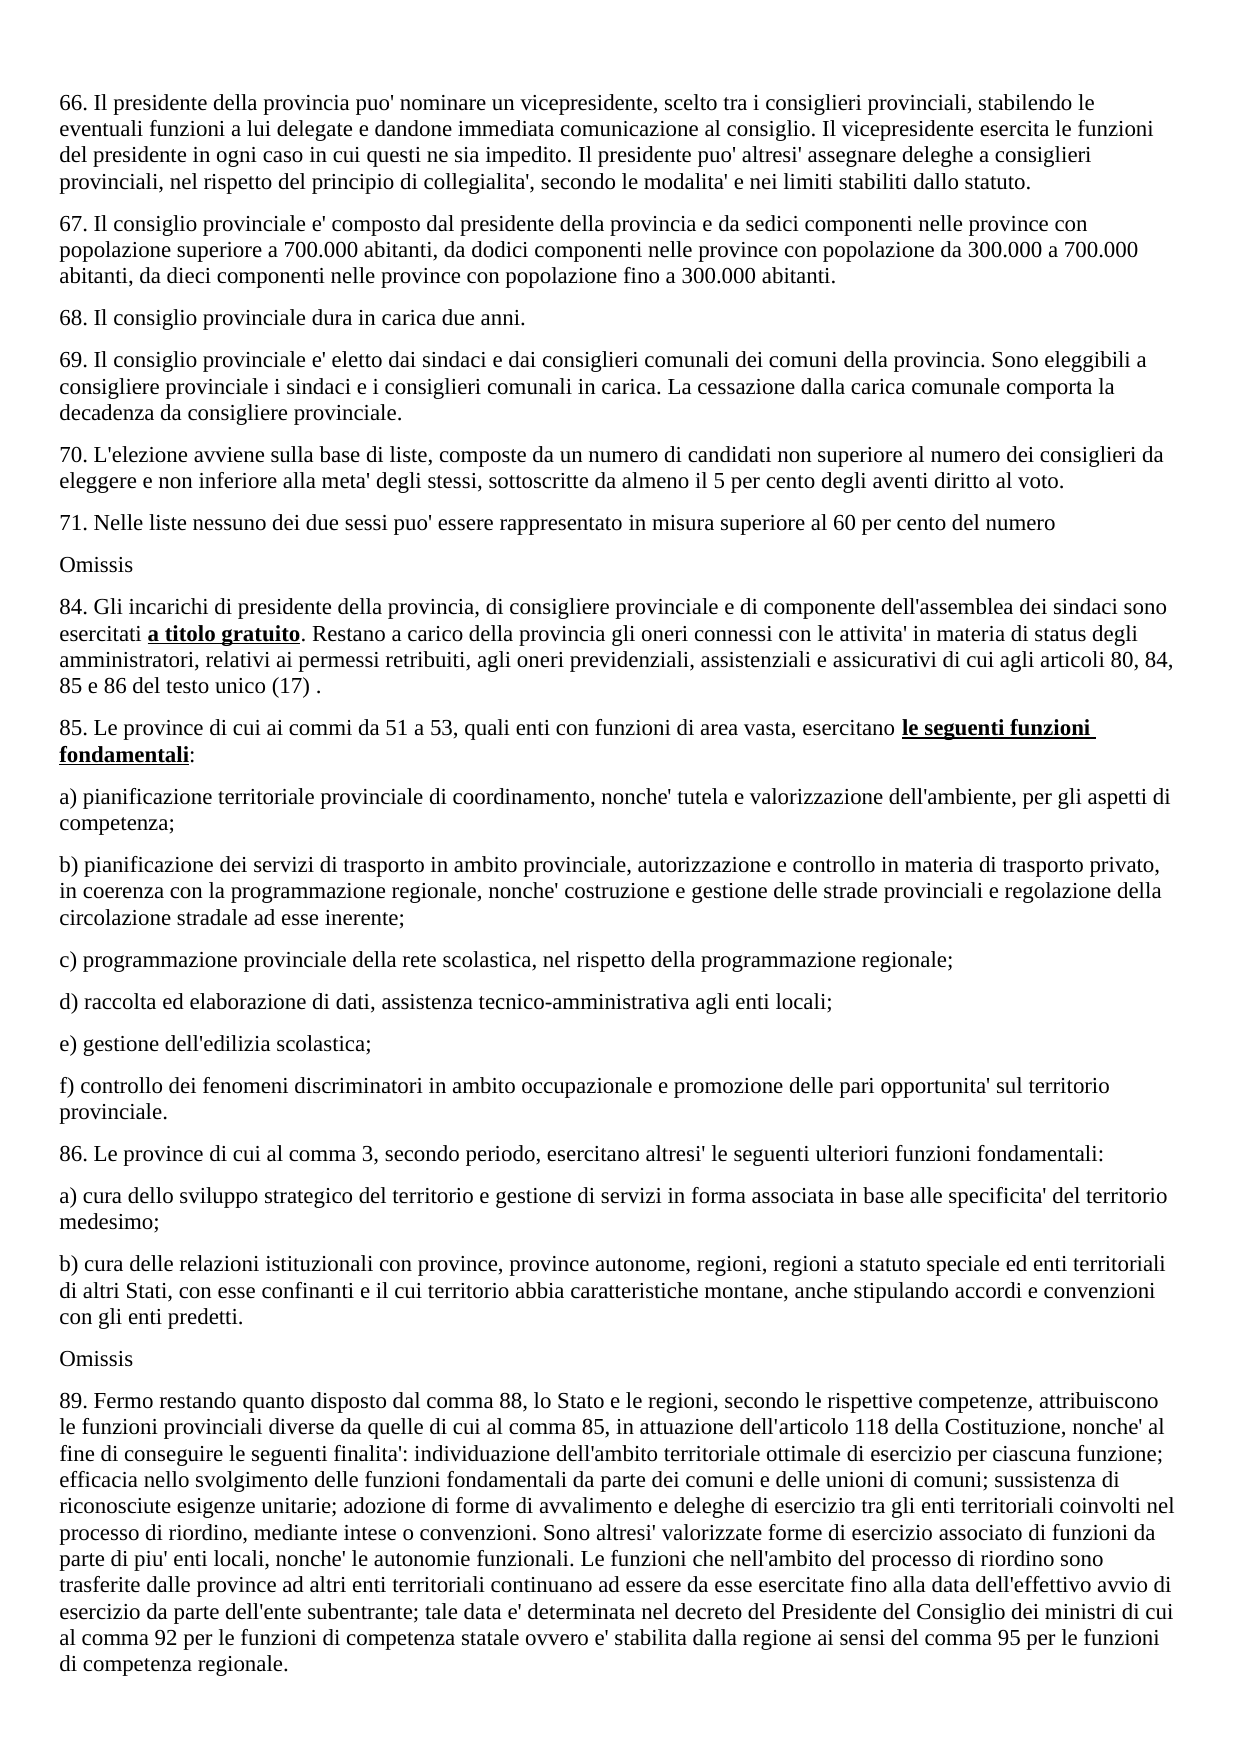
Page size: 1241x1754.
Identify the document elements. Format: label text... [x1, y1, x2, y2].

text b) cura delle relazioni istituzionali con province, province autonome, regioni, regioni a statuto speciale ed enti territoriali di altri Stati, con esse confinanti e il cui territorio abbia caratteristiche montane, anche stipulando accordi e convenzioni con gli enti predetti. [59, 1250, 1181, 1329]
text 85. Le province di cui ai commi da 51 a 53, quali enti con funzioni di area vasta, esercitano le seguenti funzioni fondamentali: [59, 714, 1181, 767]
text Omissis [59, 551, 1181, 578]
text Omissis [59, 1345, 1181, 1371]
text 86. Le province di cui al comma 3, secondo periodo, esercitano altresi' le seguenti ulteriori funzioni fondamentali: [59, 1140, 1181, 1166]
text a) cura dello sviluppo strategico del territorio e gestione di servizi in forma associata in base alle specificita' del territorio medesimo; [59, 1182, 1181, 1235]
text 67. Il consiglio provinciale e' composto dal presidente della provincia e da sedici componenti nelle province con popolazione superiore a 700.000 abitanti, da dodici componenti nelle province con popolazione da 300.000 a 700.000 abitanti, da dieci componenti nelle province con popolazione fino a 300.000 abitanti. [59, 210, 1181, 289]
text f) controllo dei fenomeni discriminatori in ambito occupazionale e promozione delle pari opportunita' sul territorio provinciale. [59, 1072, 1181, 1124]
text 71. Nelle liste nessuno dei due sessi puo' essere rappresentato in misura superiore al 60 per cento del numero [59, 509, 1181, 536]
text b) pianificazione dei servizi di trasporto in ambito provinciale, autorizzazione e controllo in materia di trasporto privato, in coerenza con la programmazione regionale, nonche' costruzione e gestione delle strade provinciali e regolazione della circolazione stradale ad esse inerente; [59, 851, 1181, 930]
text d) raccolta ed elaborazione di dati, assistenza tecnico-amministrativa agli enti locali; [59, 988, 1181, 1014]
text 84. Gli incarichi di presidente della provincia, di consigliere provinciale e di componente dell'assemblea dei sindaci sono esercitati a titolo gratuito. Restano a carico della provincia gli oneri connessi con le attivita' in materia di status degli amministratori, relativi ai permessi retribuiti, agli oneri previdenziali, assistenziali e assicurativi di cui agli articoli 80, 84, 85 e 86 del testo unico (17) . [59, 593, 1181, 699]
text 69. Il consiglio provinciale e' eletto dai sindaci e dai consiglieri comunali dei comuni della provincia. Sono eleggibili a consigliere provinciale i sindaci e i consiglieri comunali in carica. La cessazione dalla carica comunale comporta la decadenza da consigliere provinciale. [59, 346, 1181, 425]
text e) gestione dell'edilizia scolastica; [59, 1030, 1181, 1056]
text a) pianificazione territoriale provinciale di coordinamento, nonche' tutela e valorizzazione dell'ambiente, per gli aspetti di competenza; [59, 783, 1181, 835]
text 70. L'elezione avviene sulla base di liste, composte da un numero di candidati non superiore al numero dei consiglieri da eleggere e non inferiore alla meta' degli stessi, sottoscritte da almeno il 5 per cento degli aventi diritto al voto. [59, 441, 1181, 494]
text 68. Il consiglio provinciale dura in carica due anni. [59, 304, 1181, 331]
text c) programmazione provinciale della rete scolastica, nel rispetto della programmazione regionale; [59, 946, 1181, 972]
text 66. Il presidente della provincia puo' nominare un vicepresidente, scelto tra i consiglieri provinciali, stabilendo le eventuali funzioni a lui delegate e dandone immediata comunicazione al consiglio. Il vicepresidente esercita le funzioni del presidente in ogni caso in cui questi ne sia impedito. Il presidente puo' altresi' assegnare deleghe a consiglieri provinciali, nel rispetto del principio di collegialita', secondo le modalita' e nei limiti stabiliti dallo statuto. [59, 89, 1181, 194]
text 89. Fermo restando quanto disposto dal comma 88, lo Stato e le regioni, secondo le rispettive competenze, attribuiscono le funzioni provinciali diverse da quelle di cui al comma 85, in attuazione dell'articolo 118 della Costituzione, nonche' al fine di conseguire le seguenti finalita': individuazione dell'ambito territoriale ottimale di esercizio per ciascuna funzione; efficacia nello svolgimento delle funzioni fondamentali da parte dei comuni e delle unioni di comuni; sussistenza di riconosciute esigenze unitarie; adozione di forme di avvalimento e deleghe di esercizio tra gli enti territoriali coinvolti nel processo di riordino, mediante intese o convenzioni. Sono altresi' valorizzate forme di esercizio associato di funzioni da parte di piu' enti locali, nonche' le autonomie funzionali. Le funzioni che nell'ambito del processo di riordino sono trasferite dalle province ad altri enti territoriali continuano ad essere da esse esercitate fino alla data dell'effettivo avvio di esercizio da parte dell'ente subentrante; tale data e' determinata nel decreto del Presidente del Consiglio dei ministri di cui al comma 92 per le funzioni di competenza statale ovvero e' stabilita dalla regione ai sensi del comma 95 per le funzioni di competenza regionale. [59, 1387, 1181, 1677]
